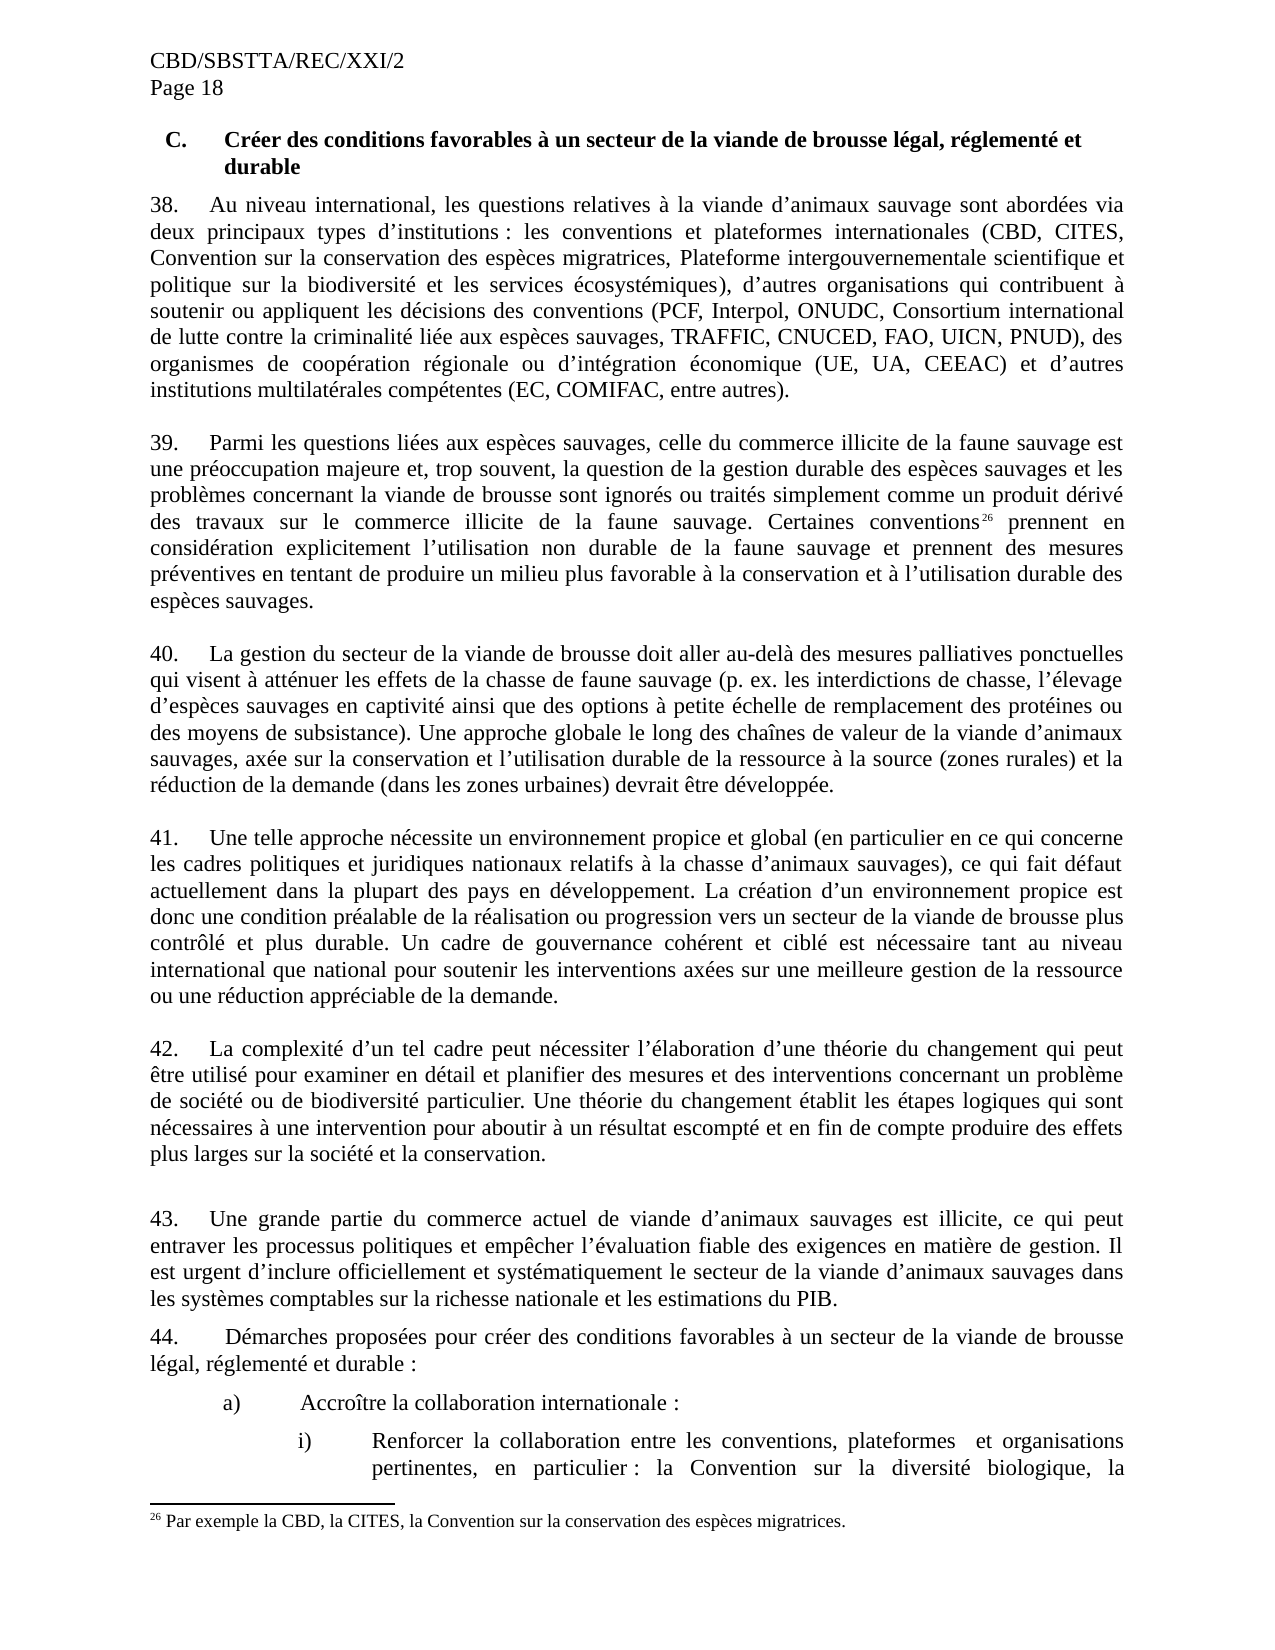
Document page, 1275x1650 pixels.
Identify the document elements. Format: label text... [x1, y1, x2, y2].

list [298, 1427, 1125, 1480]
list Une grande partie du commerce actuel de viande d’animaux sauvages est illicite, ce qui peut entraver les processus politiques et empêcher l’évaluation fiable des exigences en matière de gestion. Il est urgent d’inclure officiellement et systématiquement le secteur de la viande d’animaux sauvages dans les systèmes comptables sur la richesse nationale et les estimations du PIB. [150, 1206, 1125, 1311]
list Accroître la collaboration internationale : [150, 1389, 1125, 1415]
list Une telle approche nécessite un environnement propice et global (en particulier en ce qui concerne les cadres politiques et juridiques nationaux relatifs à la chasse d’animaux sauvages), ce qui fait défaut actuellement dans la plupart des pays en développement. La création d’un environnement propice est donc une condition préalable de la réalisation ou progression vers un secteur de la viande de brousse plus contrôlé et plus durable. Un cadre de gouvernance cohérent et ciblé est nécessaire tant au niveau international que national pour soutenir les interventions axées sur une meilleure gestion de la ressource ou une réduction appréciable de la demande. [150, 824, 1125, 1008]
list Au niveau international, les questions relatives à la viande d’animaux sauvage sont abordées via deux principaux types d’institutions : les conventions et plateformes internationales (CBD, CITES, Convention sur la conservation des espèces migratrices, Plateforme intergouvernementale scientifique et politique sur la biodiversité et les services écosystémiques), d’autres organisations qui contribuent à soutenir ou appliquent les décisions des conventions (PCF, Interpol, ONUDC, Consortium international de lutte contre la criminalité liée aux espèces sauvages, TRAFFIC, CNUCED, FAO, UICN, PNUD), des organismes de coopération régionale ou d’intégration économique (UE, UA, CEEAC) et d’autres institutions multilatérales compétentes (EC, COMIFAC, entre autres). [150, 192, 1125, 402]
list Parmi les questions liées aux espèces sauvages, celle du commerce illicite de la faune sauvage est une préoccupation majeure et, trop souvent, la question de la gestion durable des espèces sauvages et les problèmes concernant la viande de brousse sont ignorés ou traités simplement comme un produit dérivé des travaux sur le commerce illicite de la faune sauvage. Certaines conventions prennent en considération explicitement l’utilisation non durable de la faune sauvage et prennent des mesures préventives en tentant de produire un milieu plus favorable à la conservation et à l’utilisation durable des espèces sauvages. [150, 429, 1125, 613]
list Démarches proposées pour créer des conditions favorables à un secteur de la viande de brousse légal, réglementé et durable : [150, 1323, 1125, 1376]
list La complexité d’un tel cadre peut nécessiter l’élaboration d’une théorie du changement qui peut être utilisé pour examiner en détail et planifier des mesures et des interventions concernant un problème de société ou de biodiversité particulier. Une théorie du changement établit les étapes logiques qui sont nécessaires à une intervention pour aboutir à un résultat escompté et en fin de compte produire des effets plus larges sur la société et la conservation. [150, 1035, 1125, 1167]
text C. Créer des conditions favorables à un secteur de la viande de brousse légal, réglementé et durable [165, 126, 1125, 179]
list La gestion du secteur de la viande de brousse doit aller au-delà des mesures palliatives ponctuelles qui visent à atténuer les effets de la chasse de faune sauvage (p. ex. les interdictions de chasse, l’élevage d’espèces sauvages en captivité ainsi que des options à petite échelle de remplacement des protéines ou des moyens de subsistance). Une approche globale le long des chaînes de valeur de la viande d’animaux sauvages, axée sur la conservation et l’utilisation durable de la ressource à la source (zones rurales) et la réduction de la demande (dans les zones urbaines) devrait être développée. [150, 639, 1125, 798]
